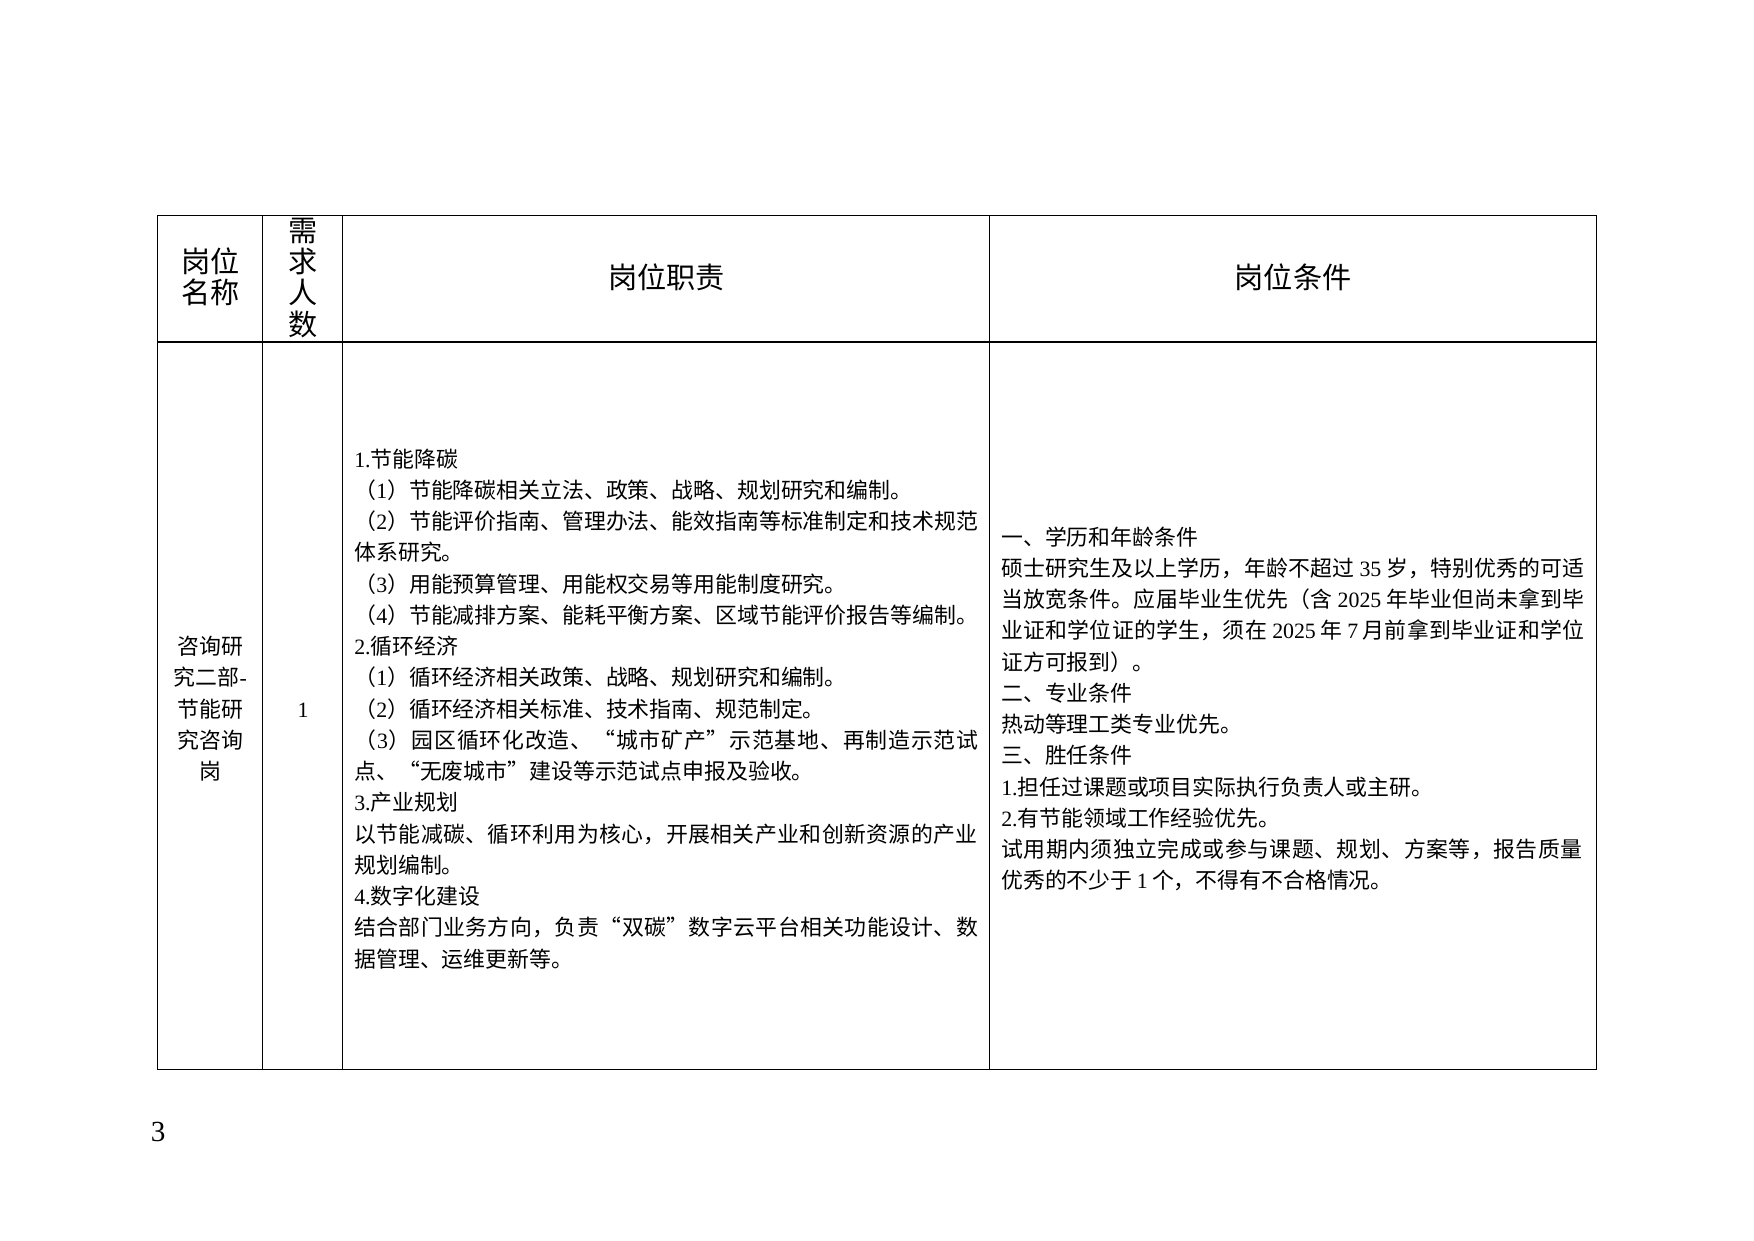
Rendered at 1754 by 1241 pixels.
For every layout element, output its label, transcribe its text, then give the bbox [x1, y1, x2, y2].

table_cell 咨询研究二部-节能研究咨询岗 [158, 343, 262, 1069]
table_header 需求人数 [263, 216, 342, 341]
table_cell 1 [263, 343, 342, 1069]
table_header 岗位职责 [343, 216, 989, 341]
table_header 岗位条件 [990, 216, 1596, 341]
table_cell 1.节能降碳 （1）节能降碳相关立法、政策、战略、规划研究和编制。 （2）节能评价指南、管理办法、能效指南等标准制定和技术规范体系研究。 （3）用能预算管理、用能权交易等用能制度研究。 （4）节能减排方案、能耗平衡方案、区域节能评价报告等编制。 2.循环经济 （1）循环经济相关政策、战略、规划研究和编制。 （2）循环经济相关标准、技术指南、规范制定。 （3）园区循环化改造、“城市矿产”示范基地、再制造示范试点、“无废城市”建设等示范试点申报及验收。 3.产业规划 以节能减碳、循环利用为核心，开展相关产业和创新资源的产业规划编制。 4.数字化建设 结合部门业务方向，负责“双碳”数字云平台相关功能设计、数据管理、运维更新等。 [343, 343, 989, 1069]
table_header 岗位 名称 [158, 216, 262, 341]
table_cell 一、学历和年龄条件 硕士研究生及以上学历，年龄不超过35岁，特别优秀的可适当放宽条件。应届毕业生优先（含2025年毕业但尚未拿到毕业证和学位证的学生，须在2025年7月前拿到毕业证和学位证方可报到）。 二、专业条件 热动等理工类专业优先。 三、胜任条件 1.担任过课题或项目实际执行负责人或主研。 2.有节能领域工作经验优先。 试用期内须独立完成或参与课题、规划、方案等，报告质量优秀的不少于1个，不得有不合格情况。 [990, 343, 1596, 1069]
